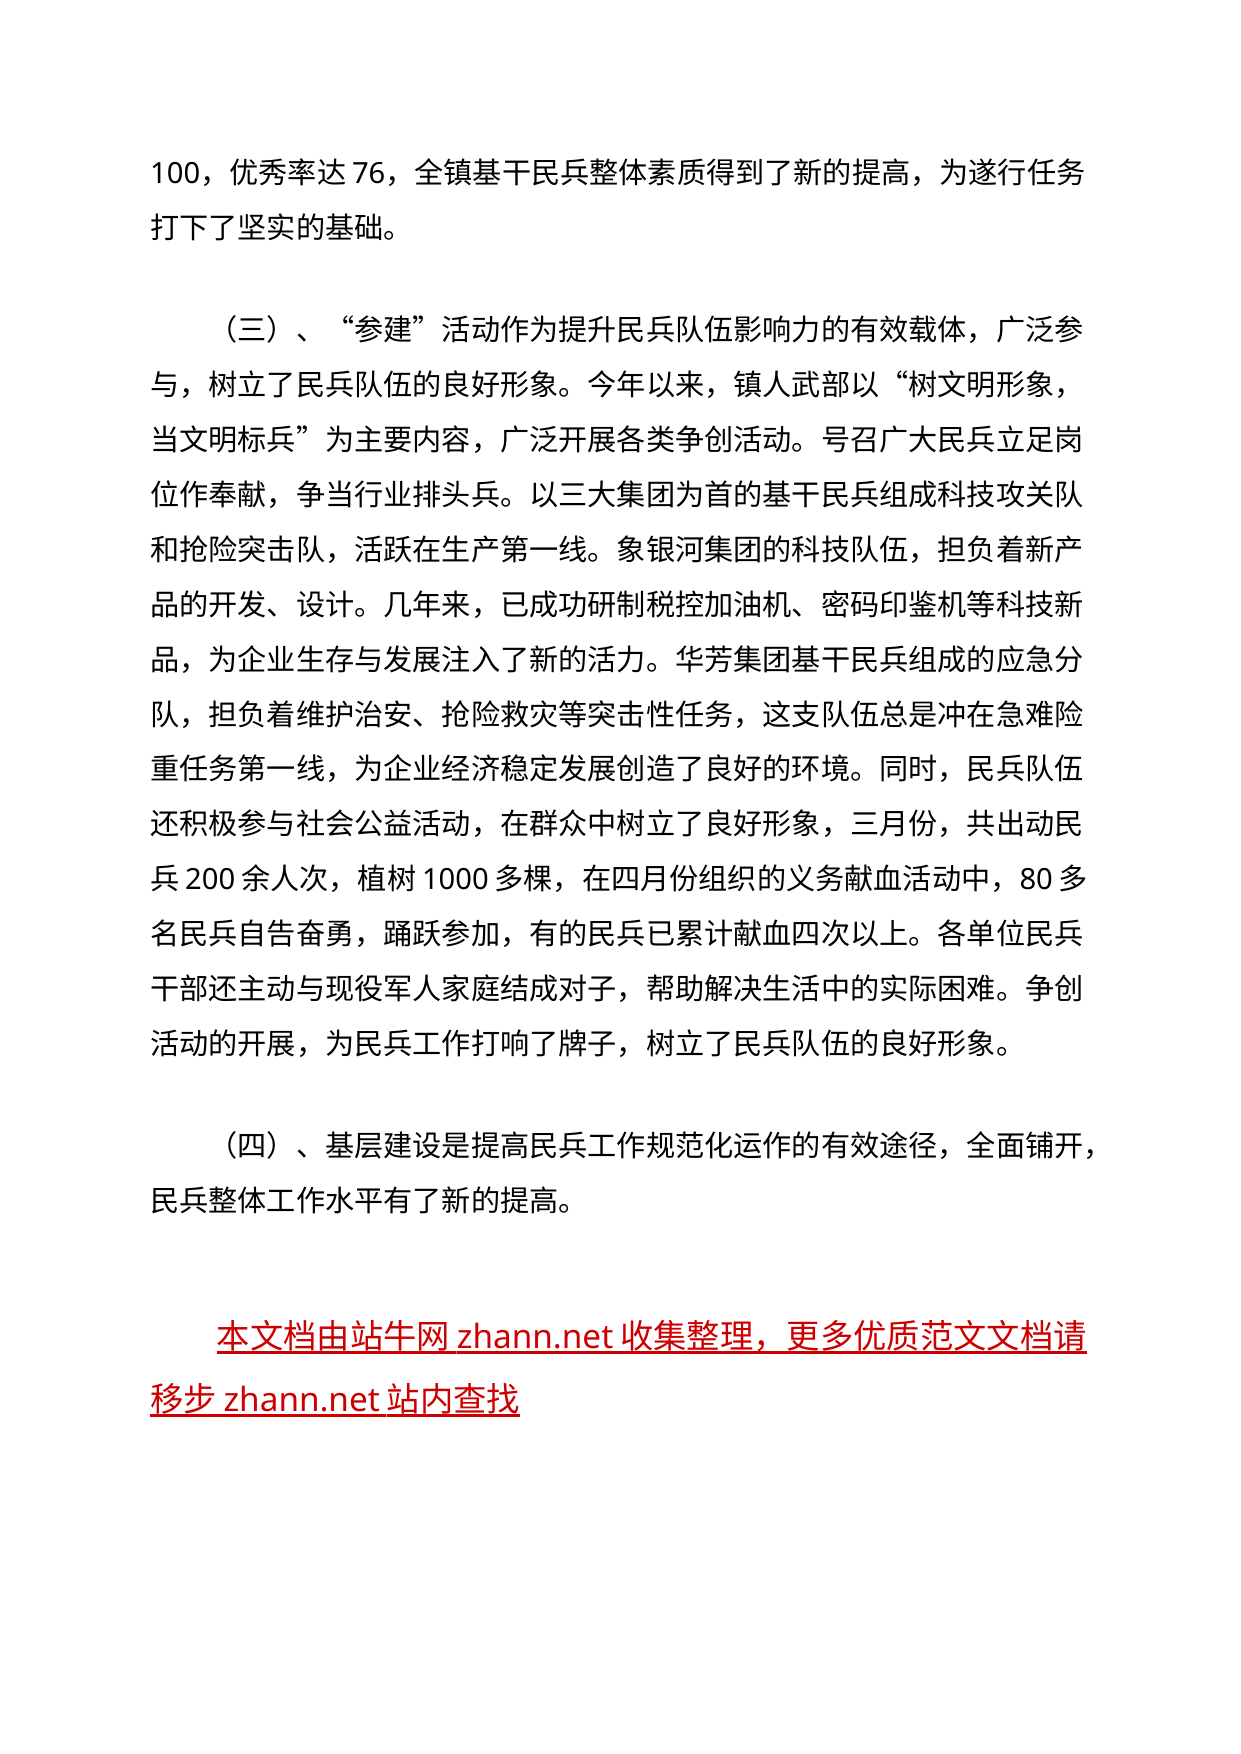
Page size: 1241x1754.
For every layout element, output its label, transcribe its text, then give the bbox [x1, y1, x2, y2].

text 本文档由站牛网zhann.net收集整理，更多优质范文文档请移步zhann.net站内查找 [150, 1310, 1090, 1421]
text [150, 150, 1090, 247]
text （三）、“参建”活动作为提升民兵队伍影响力的有效载体，广泛参与，树立了民兵队伍的良好形象。今年以来，镇人武部以“树文明形象，当文明标兵”为主要内容，广泛开展各类争创活动。号召广大民兵立足岗位作奉献，争当行业排头兵。以三大集团为首的基干民兵组成科技攻关队和抢险突击队，活跃在生产第一线。象银河集团的科技队伍，担负着新产品的开发、设计。几年来，已成功研制税控加油机、密码印鉴机等科技新品，为企业生存与发展注入了新的活力。华芳集团基干民兵组成的应急分队，担负着维护治安、抢险救灾等突击性任务，这支队伍总是冲在急难险重任务第一线，为企业经济稳定发展创造了良好的环境。同时，民兵队伍还积极参与社会公益活动，在群众中树立了良好形象，三月份，共出动民兵200余人次，植树1000多棵，在四月份组织的义务献血活动中，80多名民兵自告奋勇，踊跃参加，有的民兵已累计献血四次以上。各单位民兵干部还主动与现役军人家庭结成对子，帮助解决生活中的实际困难。争创活动的开展，为民兵工作打响了牌子，树立了民兵队伍的良好形象。 [150, 307, 1090, 1063]
text （四）、基层建设是提高民兵工作规范化运作的有效途径，全面铺开，民兵整体工作水平有了新的提高。 [150, 1122, 1090, 1219]
